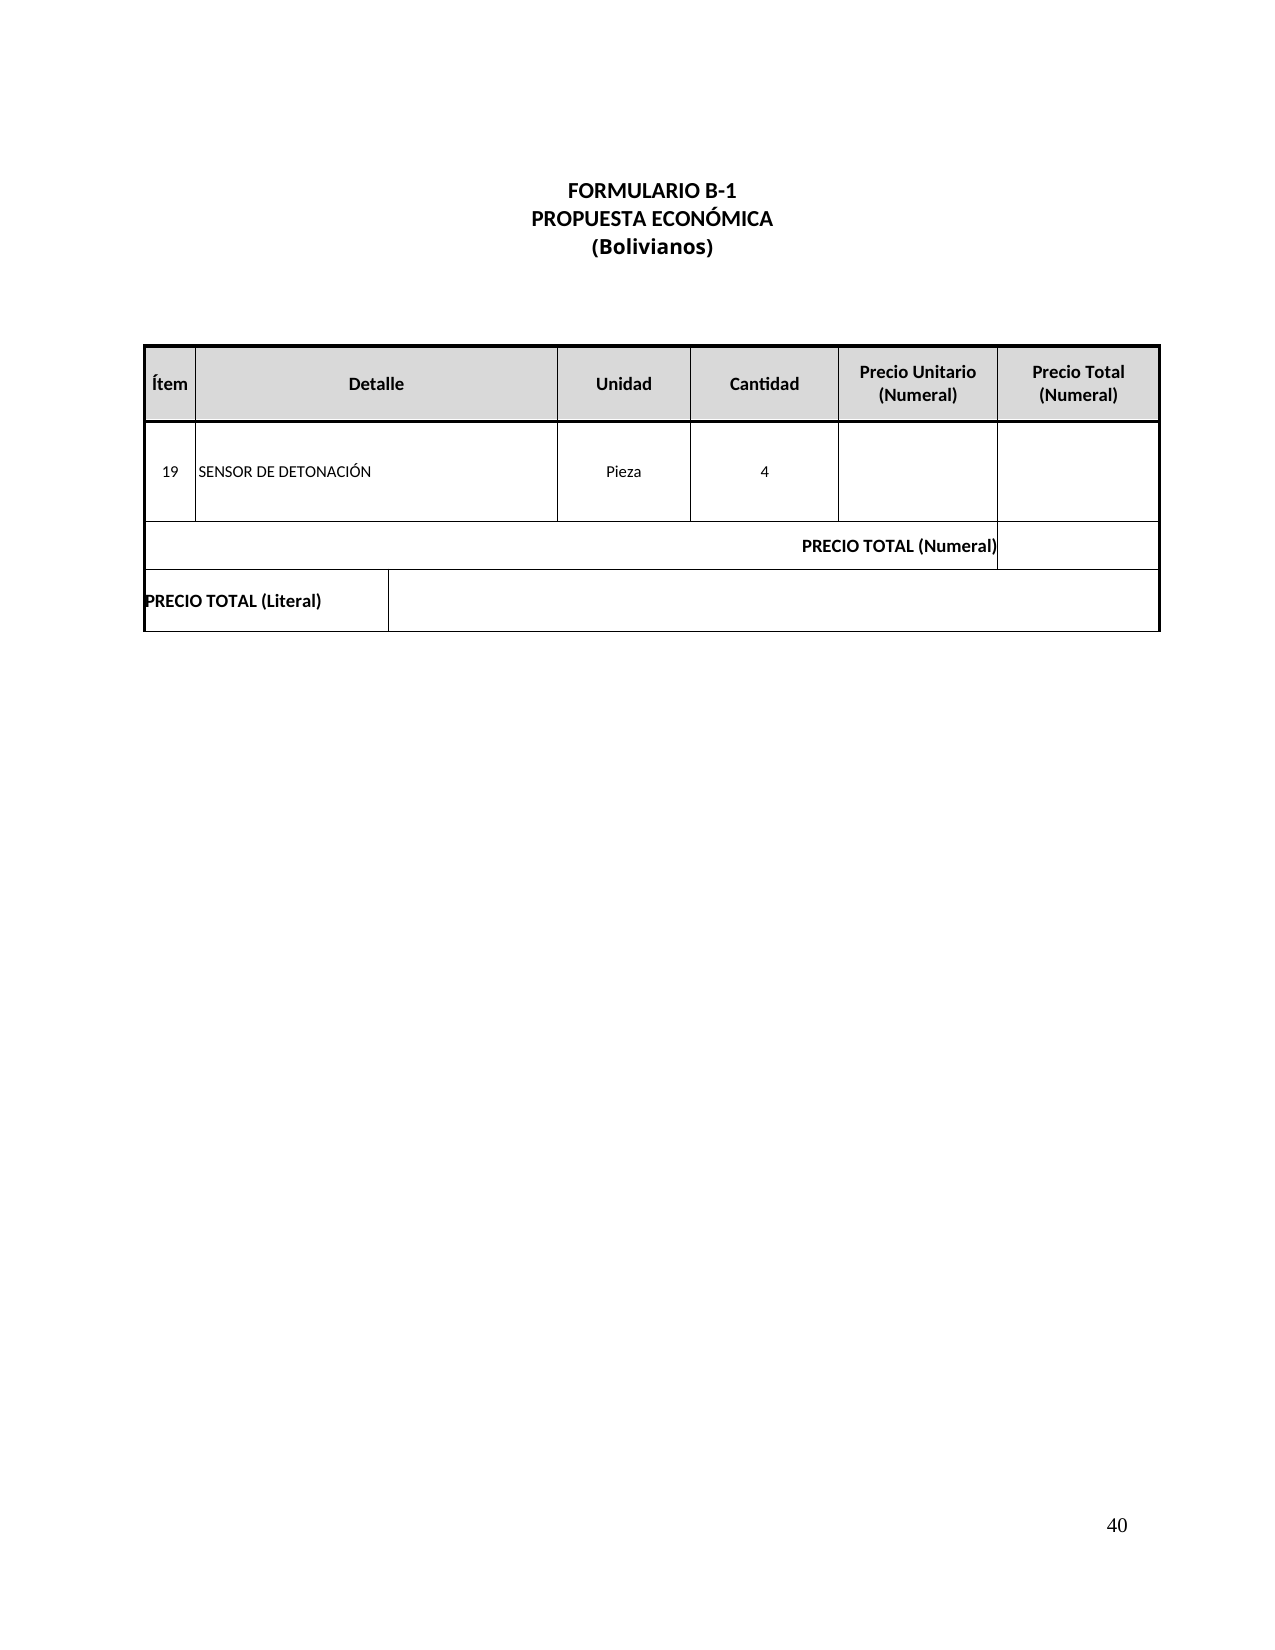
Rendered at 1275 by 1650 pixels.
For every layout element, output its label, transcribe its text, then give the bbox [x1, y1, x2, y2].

table_cell [998, 522, 1158, 568]
table_header Ítem [146, 348, 195, 419]
table_cell SENSOR DE DETONACIÓN [196, 423, 557, 521]
text (Bolivianos) [177, 232, 1127, 260]
table_cell PRECIO TOTAL (Numeral) [146, 522, 997, 568]
table_cell 19 [146, 423, 195, 521]
table_cell [389, 570, 1158, 631]
table_cell Pieza [558, 423, 690, 521]
table_cell [839, 423, 997, 521]
text PROPUESTA ECONÓMICA [177, 204, 1127, 232]
text FORMULARIO B-1 [177, 176, 1127, 204]
table_cell 4 [691, 423, 838, 521]
table_header Detalle [196, 348, 557, 419]
table_header Precio Unitario (Numeral) [839, 348, 997, 419]
table_header Precio Total (Numeral) [998, 348, 1158, 419]
table_header Cantidad [691, 348, 838, 419]
table_cell PRECIO TOTAL (Literal) [146, 570, 388, 631]
table_header Unidad [558, 348, 690, 419]
table_cell [998, 423, 1158, 521]
